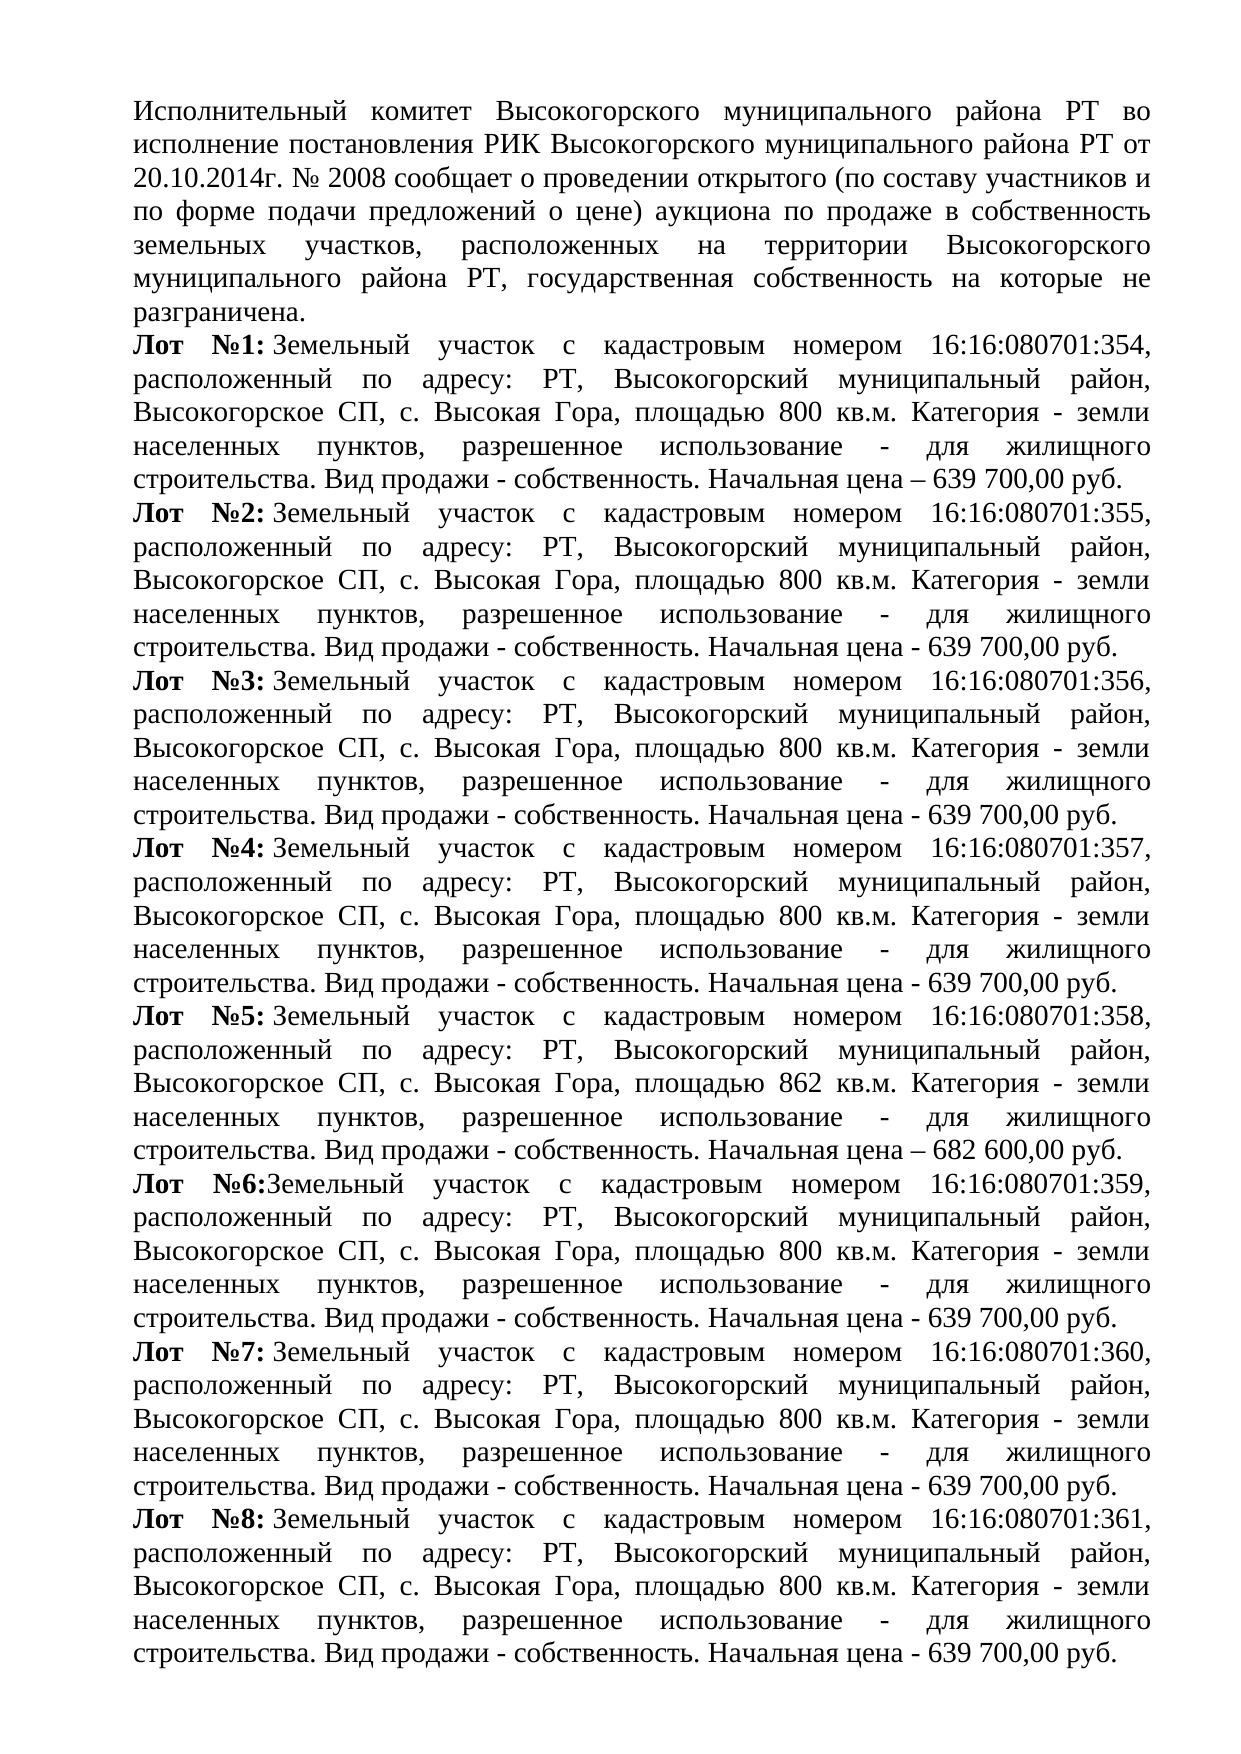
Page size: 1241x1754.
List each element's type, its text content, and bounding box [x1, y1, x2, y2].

text Лот №7: Земельный участок с кадастровым номером 16:16:080701:360, расположенный по адресу: РТ, Высокогорский муниципальный район, Высокогорское СП, с. Высокая Гора, площадью 800 кв.м. Категория - земли населенных пунктов, разрешенное использование - для жилищного строительства. Вид продажи - собственность. Начальная цена - 639 700,00 руб. [133, 1334, 1152, 1501]
text Лот №3: Земельный участок с кадастровым номером 16:16:080701:356, расположенный по адресу: РТ, Высокогорский муниципальный район, Высокогорское СП, с. Высокая Гора, площадью 800 кв.м. Категория - земли населенных пунктов, разрешенное использование - для жилищного строительства. Вид продажи - собственность. Начальная цена - 639 700,00 руб. [133, 663, 1152, 831]
text Лот №1: Земельный участок с кадастровым номером 16:16:080701:354, расположенный по адресу: РТ, Высокогорский муниципальный район, Высокогорское СП, с. Высокая Гора, площадью 800 кв.м. Категория - земли населенных пунктов, разрешенное использование - для жилищного строительства. Вид продажи - собственность. Начальная цена – 639 700,00 руб. [133, 327, 1152, 495]
text Лот №6:Земельный участок с кадастровым номером 16:16:080701:359, расположенный по адресу: РТ, Высокогорский муниципальный район, Высокогорское СП, с. Высокая Гора, площадью 800 кв.м. Категория - земли населенных пунктов, разрешенное использование - для жилищного строительства. Вид продажи - собственность. Начальная цена - 639 700,00 руб. [133, 1166, 1152, 1334]
text Лот №8: Земельный участок с кадастровым номером 16:16:080701:361, расположенный по адресу: РТ, Высокогорский муниципальный район, Высокогорское СП, с. Высокая Гора, площадью 800 кв.м. Категория - земли населенных пунктов, разрешенное использование - для жилищного строительства. Вид продажи - собственность. Начальная цена - 639 700,00 руб. [133, 1501, 1152, 1669]
text Лот №2: Земельный участок с кадастровым номером 16:16:080701:355, расположенный по адресу: РТ, Высокогорский муниципальный район, Высокогорское СП, с. Высокая Гора, площадью 800 кв.м. Категория - земли населенных пунктов, разрешенное использование - для жилищного строительства. Вид продажи - собственность. Начальная цена - 639 700,00 руб. [133, 495, 1152, 663]
text Лот №5: Земельный участок с кадастровым номером 16:16:080701:358, расположенный по адресу: РТ, Высокогорский муниципальный район, Высокогорское СП, с. Высокая Гора, площадью 862 кв.м. Категория - земли населенных пунктов, разрешенное использование - для жилищного строительства. Вид продажи - собственность. Начальная цена – 682 600,00 руб. [133, 998, 1152, 1166]
text Лот №4: Земельный участок с кадастровым номером 16:16:080701:357, расположенный по адресу: РТ, Высокогорский муниципальный район, Высокогорское СП, с. Высокая Гора, площадью 800 кв.м. Категория - земли населенных пунктов, разрешенное использование - для жилищного строительства. Вид продажи - собственность. Начальная цена - 639 700,00 руб. [133, 831, 1152, 998]
text Исполнительный комитет Высокогорского муниципального района РТ во исполнение постановления РИК Высокогорского муниципального района РТ от 20.10.2014г. № 2008 сообщает о проведении открытого (по составу участников и по форме подачи предложений о цене) аукциона по продаже в собственность земельных участков, расположенных на территории Высокогорского муниципального района РТ, государственная собственность на которые не разграничена. [133, 93, 1152, 327]
